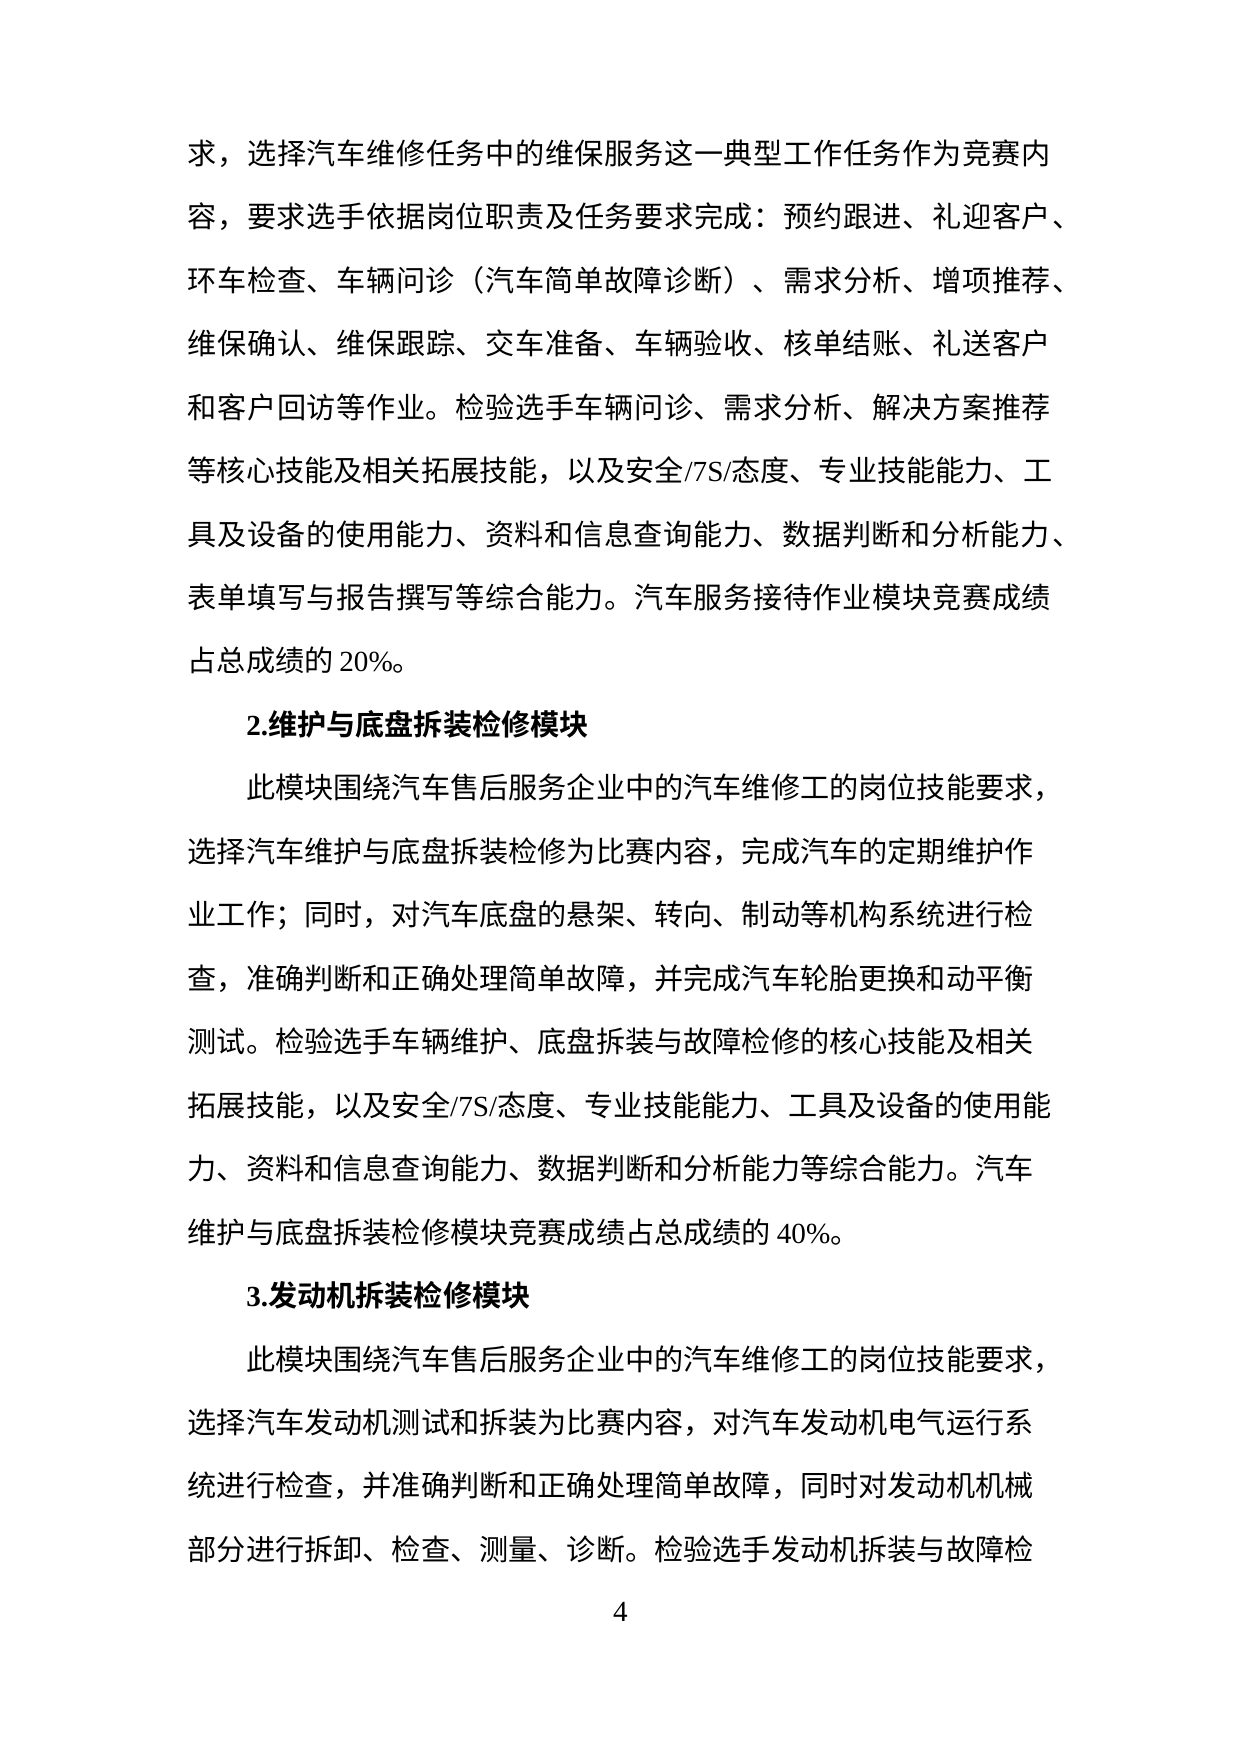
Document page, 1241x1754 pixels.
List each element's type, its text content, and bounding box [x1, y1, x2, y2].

text 2.维护与底盘拆装检修模块 [187, 701, 1053, 744]
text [187, 1336, 1053, 1569]
text 此模块围绕汽车售后服务企业中的汽车维修工的岗位技能要求，选择汽车维护与底盘拆装检修为比赛内容，完成汽车的定期维护作业工作；同时，对汽车底盘的悬架、转向、制动等机构系统进行检查，准确判断和正确处理简单故障，并完成汽车轮胎更换和动平衡测试。检验选手车辆维护、底盘拆装与故障检修的核心技能及相关拓展技能，以及安全/7S/态度、专业技能能力、工具及设备的使用能力、资料和信息查询能力、数据判断和分析能力等综合能力。汽车维护与底盘拆装检修模块竞赛成绩占总成绩的40%。 [187, 765, 1053, 1251]
text 3.发动机拆装检修模块 [187, 1273, 1053, 1315]
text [187, 130, 1053, 680]
